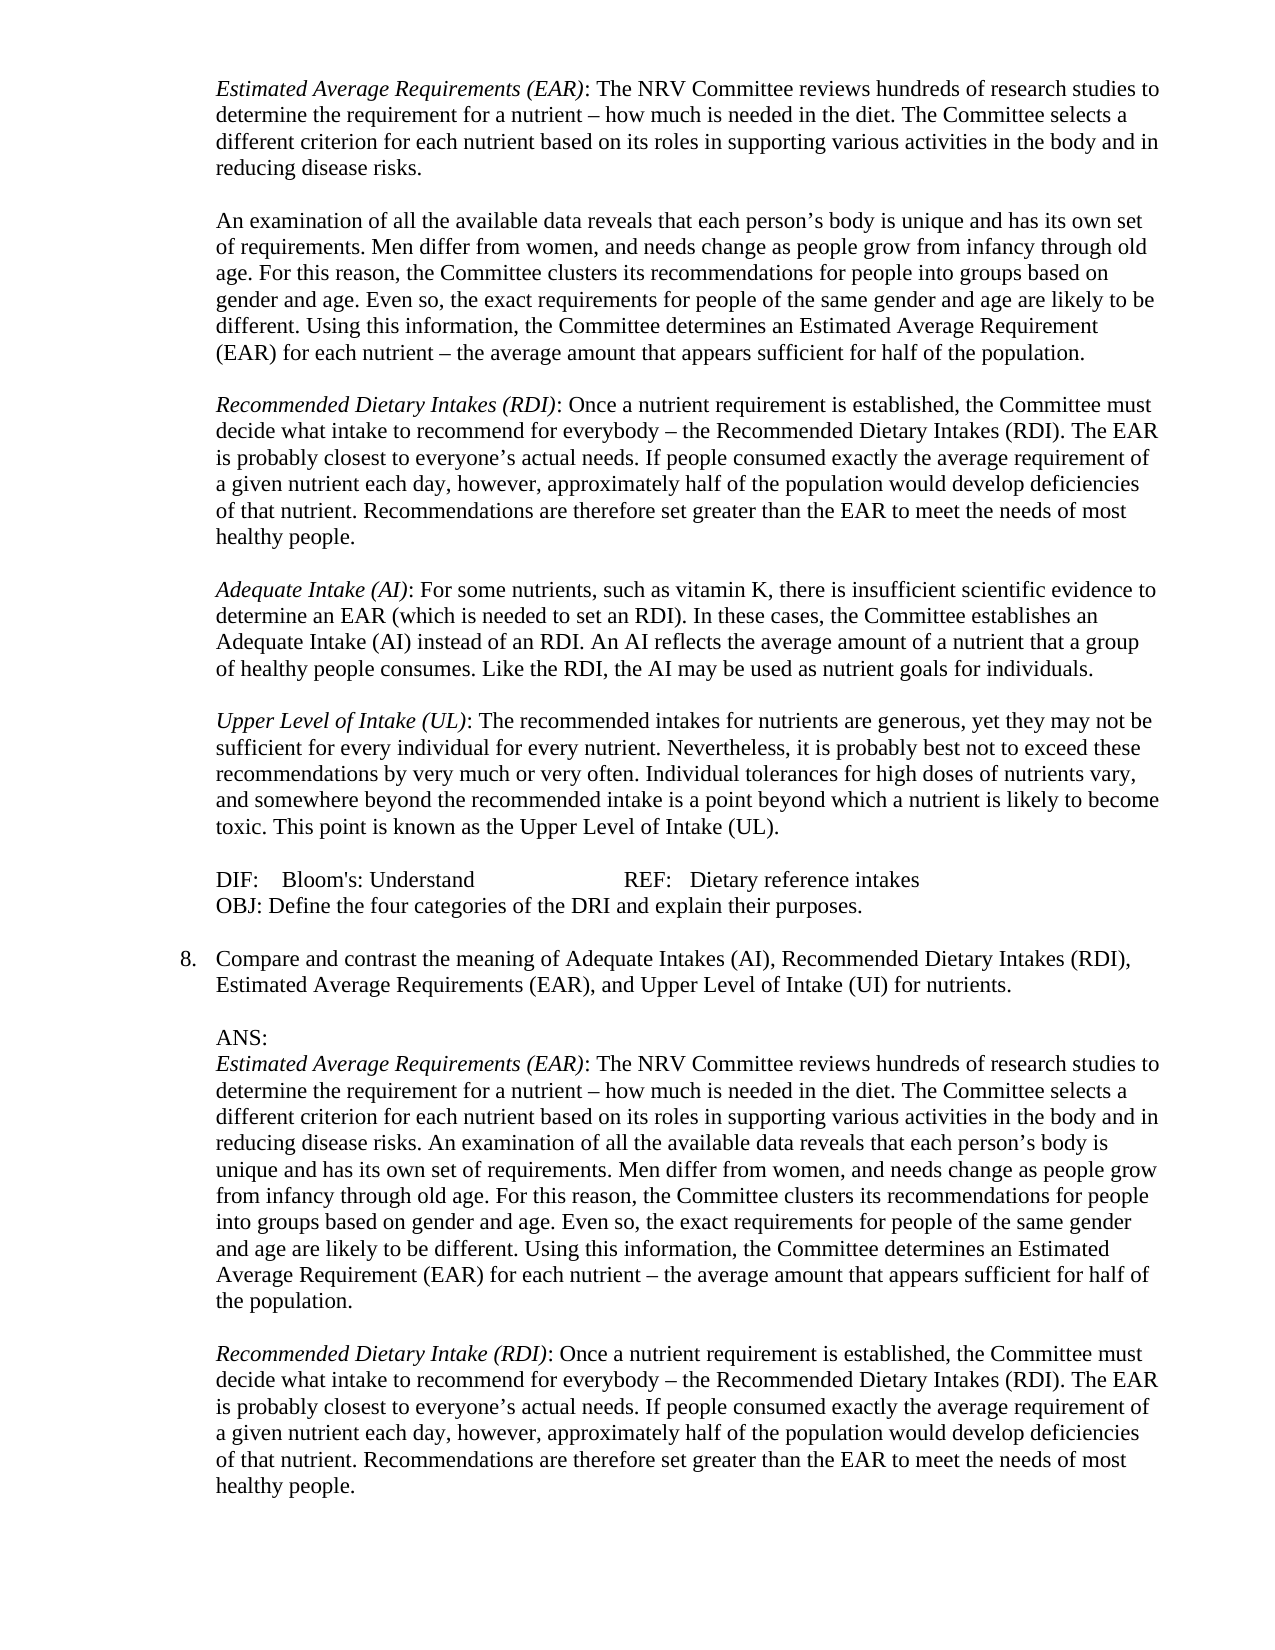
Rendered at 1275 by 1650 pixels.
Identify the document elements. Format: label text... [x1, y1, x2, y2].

text An examination of all the available data reveals that each person’s body is unique and has its own set of requirements. Men differ from women, and needs change as people grow from infancy through old age. For this reason, the Committee clusters its recommendations for people into groups based on gender and age. Even so, the exact requirements for people of the same gender and age are likely to be different. Using this information, the Committee determines an Estimated Average Requirement (EAR) for each nutrient – the average amount that appears sufficient for half of the population. [216, 207, 1162, 365]
text ANS: [216, 1024, 1162, 1050]
text Estimated Average Requirements (EAR): The NRV Committee reviews hundreds of research studies to determine the requirement for a nutrient – how much is needed in the diet. The Committee selects a different criterion for each nutrient based on its roles in supporting various activities in the body and in reducing disease risks. An examination of all the available data reveals that each person’s body is unique and has its own set of requirements. Men differ from women, and needs change as people grow from infancy through old age. For this reason, the Committee clusters its recommendations for people into groups based on gender and age. Even so, the exact requirements for people of the same gender and age are likely to be different. Using this information, the Committee determines an Estimated Average Requirement (EAR) for each nutrient – the average amount that appears sufficient for half of the population. [216, 1050, 1162, 1314]
text 8. Compare and contrast the meaning of Adequate Intakes (AI), Recommended Dietary Intakes (RDI), Estimated Average Requirements (EAR), and Upper Level of Intake (UI) for nutrients. [150, 945, 1162, 997]
text Adequate Intake (AI): For some nutrients, such as vitamin K, there is insufficient scientific evidence to determine an EAR (which is needed to set an RDI). In these cases, the Committee establishes an Adequate Intake (AI) instead of an RDI. An AI reflects the average amount of a nutrient that a group of healthy people consumes. Like the RDI, the AI may be used as nutrient goals for individuals. [216, 576, 1162, 681]
text Recommended Dietary Intake (RDI): Once a nutrient requirement is established, the Committee must decide what intake to recommend for everybody – the Recommended Dietary Intakes (RDI). The EAR is probably closest to everyone’s actual needs. If people consumed exactly the average requirement of a given nutrient each day, however, approximately half of the population would develop deficiencies of that nutrient. Recommendations are therefore set greater than the EAR to meet the needs of most healthy people. [216, 1340, 1162, 1498]
text Recommended Dietary Intakes (RDI): Once a nutrient requirement is established, the Committee must decide what intake to recommend for everybody – the Recommended Dietary Intakes (RDI). The EAR is probably closest to everyone’s actual needs. If people consumed exactly the average requirement of a given nutrient each day, however, approximately half of the population would develop deficiencies of that nutrient. Recommendations are therefore set greater than the EAR to meet the needs of most healthy people. [216, 391, 1162, 549]
text Estimated Average Requirements (EAR): The NRV Committee reviews hundreds of research studies to determine the requirement for a nutrient – how much is needed in the diet. The Committee selects a different criterion for each nutrient based on its roles in supporting various activities in the body and in reducing disease risks. [216, 75, 1162, 180]
text DIF: Bloom's: Understand REF: Dietary reference intakes [216, 866, 1162, 892]
text OBJ: Define the four categories of the DRI and explain their purposes. [216, 892, 1162, 918]
text Upper Level of Intake (UL): The recommended intakes for nutrients are generous, yet they may not be sufficient for every individual for every nutrient. Nevertheless, it is probably best not to exceed these recommendations by very much or very often. Individual tolerances for high doses of nutrients vary, and somewhere beyond the recommended intake is a point beyond which a nutrient is likely to become toxic. This point is known as the Upper Level of Intake (UL). [216, 707, 1162, 839]
